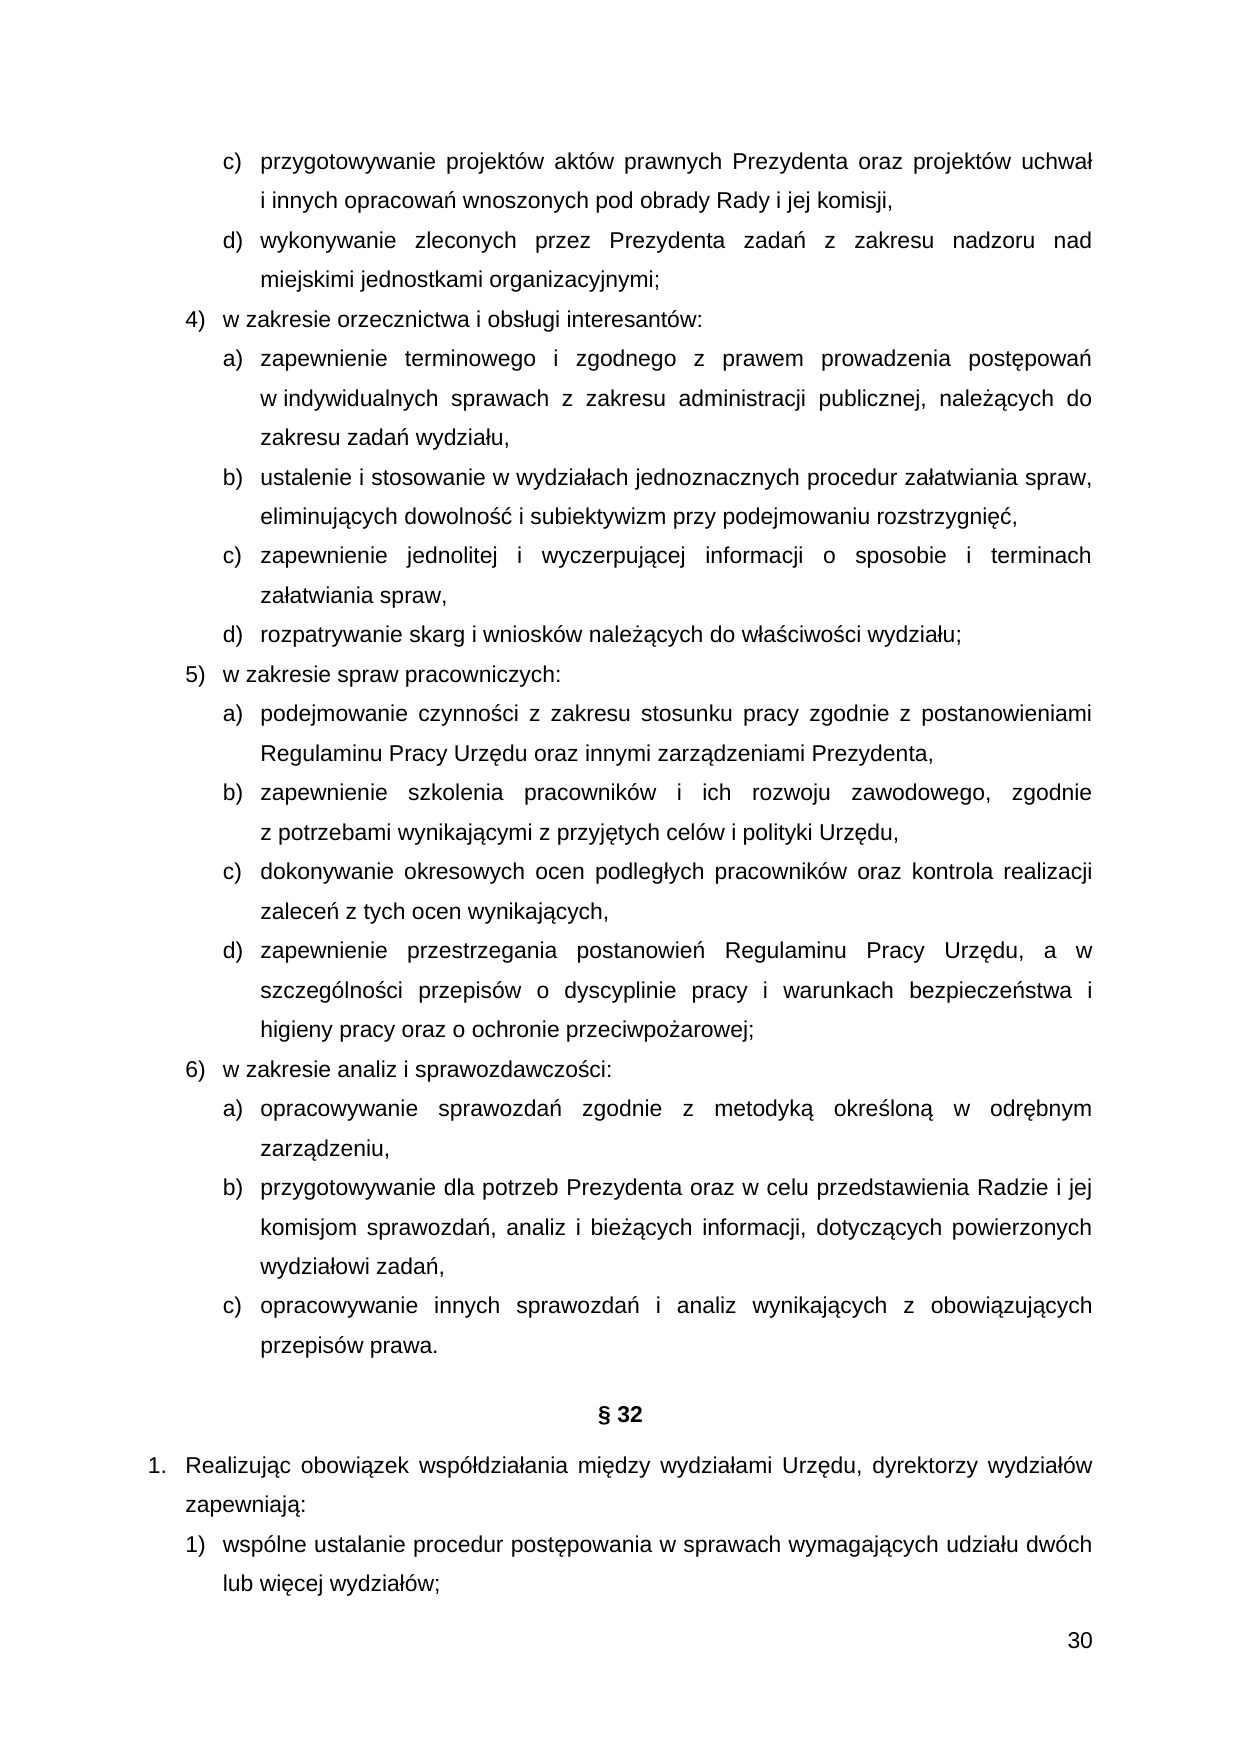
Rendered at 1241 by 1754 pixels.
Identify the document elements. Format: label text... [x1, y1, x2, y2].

list opracowywanie sprawozdań zgodnie z metodyką określoną w odrębnym zarządzeniu, [223, 1095, 1093, 1161]
list dokonywanie okresowych ocen podległych pracowników oraz kontrola realizacji zaleceń z tych ocen wynikających, [223, 858, 1093, 924]
list ustalenie i stosowanie w wydziałach jednoznacznych procedur załatwiania spraw, eliminujących dowolność i subiektywizm przy podejmowaniu rozstrzygnięć, [223, 463, 1093, 529]
list przygotowywanie projektów aktów prawnych Prezydenta oraz projektów uchwał i innych opracowań wnoszonych pod obrady Rady i jej komisji, [223, 148, 1093, 213]
list Realizując obowiązek współdziałania między wydziałami Urzędu, dyrektorzy wydziałów zapewniają: [148, 1452, 1093, 1518]
list w zakresie analiz i sprawozdawczości: [185, 1056, 1093, 1082]
list zapewnienie szkolenia pracowników i ich rozwoju zawodowego, zgodnie z potrzebami wynikającymi z przyjętych celów i polityki Urzędu, [223, 779, 1093, 845]
list zapewnienie terminowego i zgodnego z prawem prowadzenia postępowań w indywidualnych sprawach z zakresu administracji publicznej, należących do zakresu zadań wydziału, [223, 345, 1093, 450]
list wykonywanie zleconych przez Prezydenta zadań z zakresu nadzoru nad miejskimi jednostkami organizacyjnymi; [223, 227, 1093, 292]
list opracowywanie innych sprawozdań i analiz wynikających z obowiązujących przepisów prawa. [223, 1292, 1093, 1358]
list zapewnienie jednolitej i wyczerpującej informacji o sposobie i terminach załatwiania spraw, [223, 542, 1093, 608]
list podejmowanie czynności z zakresu stosunku pracy zgodnie z postanowieniami Regulaminu Pracy Urzędu oraz innymi zarządzeniami Prezydenta, [223, 700, 1093, 766]
list przygotowywanie dla potrzeb Prezydenta oraz w celu przedstawienia Radzie i jej komisjom sprawozdań, analiz i bieżących informacji, dotyczących powierzonych wydziałowi zadań, [223, 1174, 1093, 1279]
list rozpatrywanie skarg i wniosków należących do właściwości wydziału; [223, 621, 1093, 648]
subtitle § 32 [148, 1401, 1093, 1427]
list zapewnienie przestrzegania postanowień Regulaminu Pracy Urzędu, a w szczególności przepisów o dyscyplinie pracy i warunkach bezpieczeństwa i higieny pracy oraz o ochronie przeciwpożarowej; [223, 937, 1093, 1042]
list w zakresie spraw pracowniczych: [185, 661, 1093, 687]
list w zakresie orzecznictwa i obsługi interesantów: [185, 306, 1093, 332]
list wspólne ustalanie procedur postępowania w sprawach wymagających udziału dwóch lub więcej wydziałów; [185, 1531, 1093, 1597]
